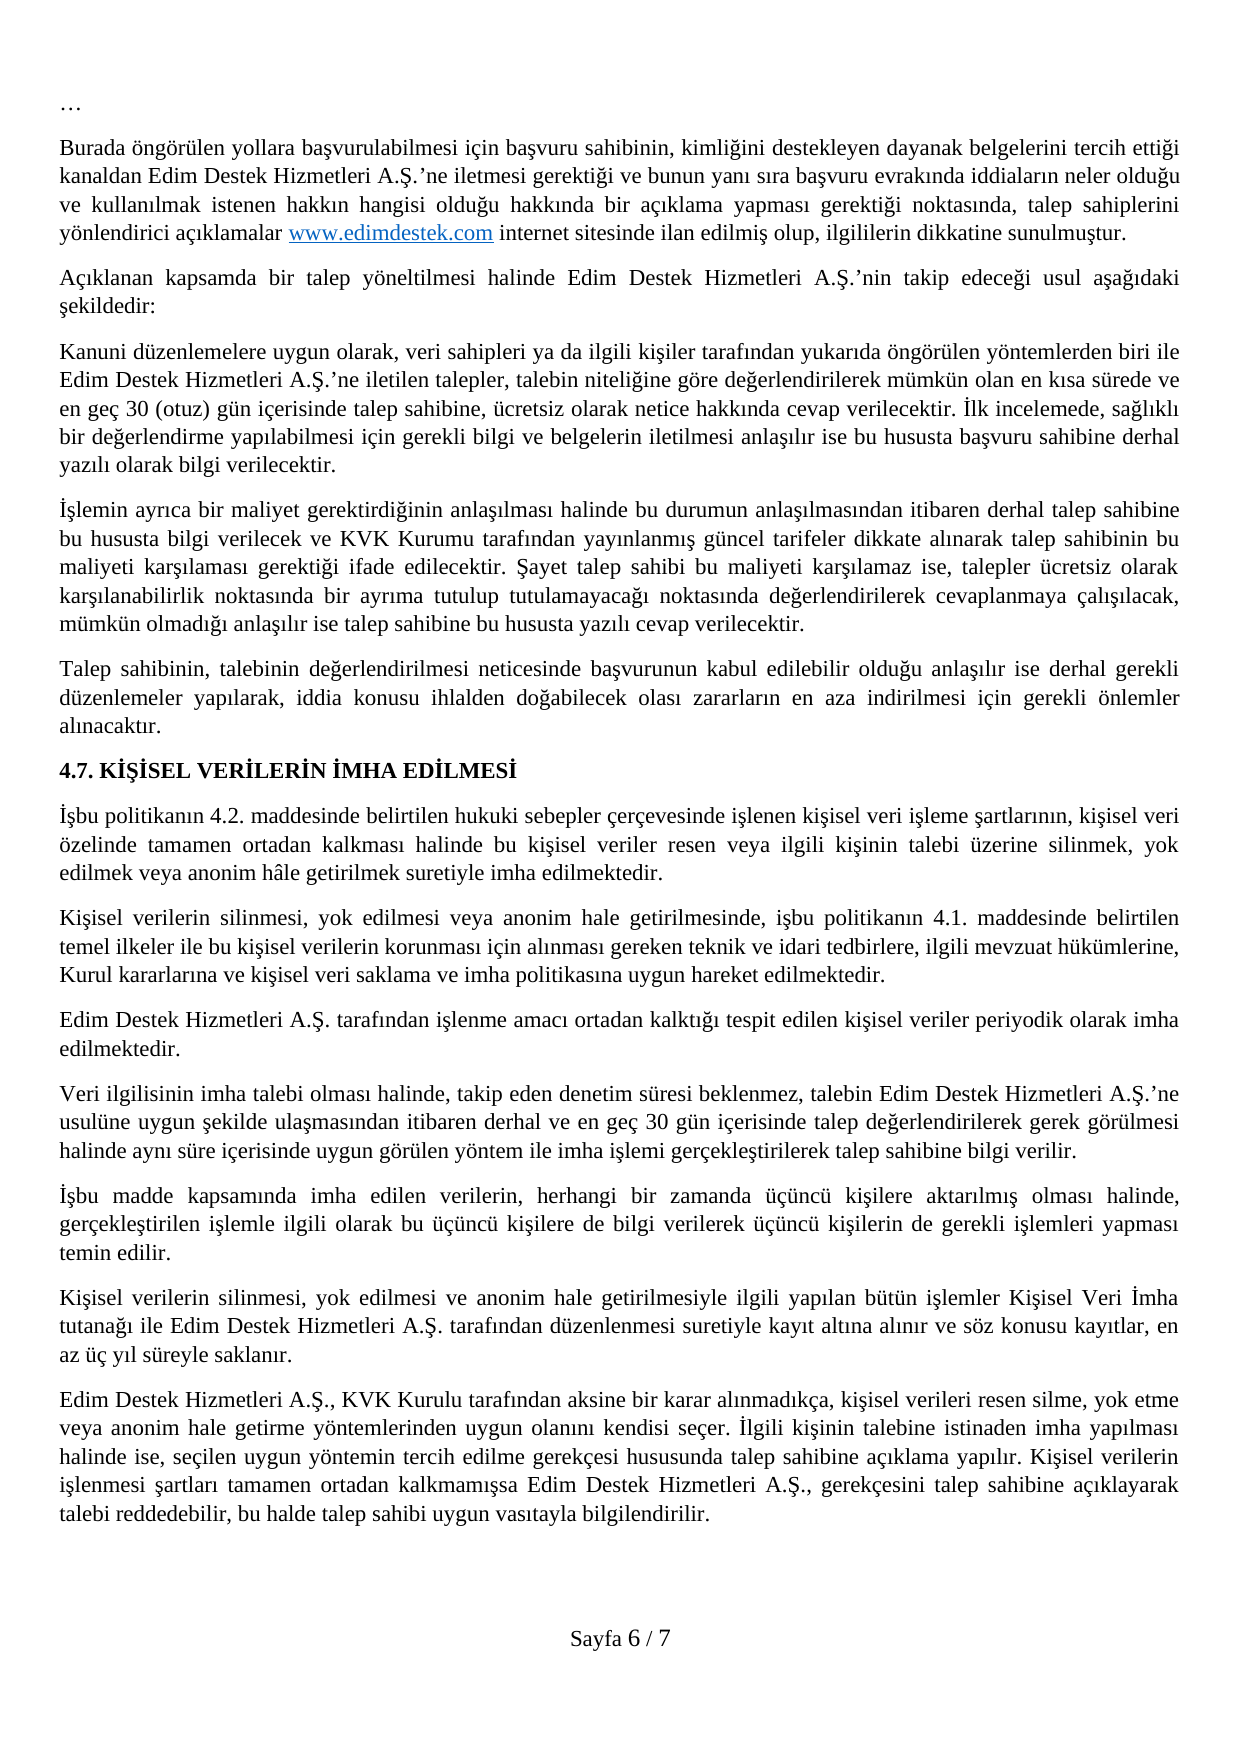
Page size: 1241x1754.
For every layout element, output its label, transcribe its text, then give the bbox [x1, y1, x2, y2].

text Edim Destek Hizmetleri A.Ş., KVK Kurulu tarafından aksine bir karar alınmadıkça, kişisel verileri resen silme, yok etme veya anonim hale getirme yöntemlerinden uygun olanını kendisi seçer. İlgili kişinin talebine istinaden imha yapılması halinde ise, seçilen uygun yöntemin tercih edilme gerekçesi hususunda talep sahibine açıklama yapılır. Kişisel verilerin işlenmesi şartları tamamen ortadan kalkmamışsa Edim Destek Hizmetleri A.Ş., gerekçesini talep sahibine açıklayarak talebi reddedebilir, bu halde talep sahibi uygun vasıtayla bilgilendirilir. [59, 1386, 1181, 1526]
text İşbu politikanın 4.2. maddesinde belirtilen hukuki sebepler çerçevesinde işlenen kişisel veri işleme şartlarının, kişisel veri özelinde tamamen ortadan kalkması halinde bu kişisel veriler resen veya ilgili kişinin talebi üzerine silinmek, yok edilmek veya anonim hâle getirilmek suretiyle imha edilmektedir. [59, 802, 1181, 886]
text Açıklanan kapsamda bir talep yöneltilmesi halinde Edim Destek Hizmetleri A.Ş.’nin takip edeceği usul aşağıdaki şekildedir: [59, 264, 1181, 319]
text İşlemin ayrıca bir maliyet gerektirdiğinin anlaşılması halinde bu durumun anlaşılmasından itibaren derhal talep sahibine bu hususta bilgi verilecek ve KVK Kurumu tarafından yayınlanmış güncel tarifeler dikkate alınarak talep sahibinin bu maliyeti karşılaması gerektiği ifade edilecektir. Şayet talep sahibi bu maliyeti karşılamaz ise, talepler ücretsiz olarak karşılanabilirlik noktasında bir ayrıma tutulup tutulamayacağı noktasında değerlendirilerek cevaplanmaya çalışılacak, mümkün olmadığı anlaşılır ise talep sahibine bu hususta yazılı cevap verilecektir. [59, 497, 1181, 637]
text Edim Destek Hizmetleri A.Ş. tarafından işlenme amacı ortadan kalktığı tespit edilen kişisel veriler periyodik olarak imha edilmektedir. [59, 1006, 1181, 1061]
text Kişisel verilerin silinmesi, yok edilmesi veya anonim hale getirilmesinde, işbu politikanın 4.1. maddesinde belirtilen temel ilkeler ile bu kişisel verilerin korunması için alınması gereken teknik ve idari tedbirlere, ilgili mevzuat hükümlerine, Kurul kararlarına ve kişisel veri saklama ve imha politikasına uygun hareket edilmektedir. [59, 904, 1181, 988]
text … [59, 89, 1181, 115]
text Kişisel verilerin silinmesi, yok edilmesi ve anonim hale getirilmesiyle ilgili yapılan bütün işlemler Kişisel Veri İmha tutanağı ile Edim Destek Hizmetleri A.Ş. tarafından düzenlenmesi suretiyle kayıt altına alınır ve söz konusu kayıtlar, en az üç yıl süreyle saklanır. [59, 1284, 1181, 1367]
text 4.7. KİŞİSEL VERİLERİN İMHA EDİLMESİ [59, 757, 1181, 784]
text Veri ilgilisinin imha talebi olması halinde, takip eden denetim süresi beklenmez, talebin Edim Destek Hizmetleri A.Ş.’ne usulüne uygun şekilde ulaşmasından itibaren derhal ve en geç 30 gün içerisinde talep değerlendirilerek gerek görülmesi halinde aynı süre içerisinde uygun görülen yöntem ile imha işlemi gerçekleştirilerek talep sahibine bilgi verilir. [59, 1080, 1181, 1163]
text Kanuni düzenlemelere uygun olarak, veri sahipleri ya da ilgili kişiler tarafından yukarıda öngörülen yöntemlerden biri ile Edim Destek Hizmetleri A.Ş.’ne iletilen talepler, talebin niteliğine göre değerlendirilerek mümkün olan en kısa sürede ve en geç 30 (otuz) gün içerisinde talep sahibine, ücretsiz olarak netice hakkında cevap verilecektir. İlk incelemede, sağlıklı bir değerlendirme yapılabilmesi için gerekli bilgi ve belgelerin iletilmesi anlaşılır ise bu hususta başvuru sahibine derhal yazılı olarak bilgi verilecektir. [59, 338, 1181, 478]
text Burada öngörülen yollara başvurulabilmesi için başvuru sahibinin, kimliğini destekleyen dayanak belgelerini tercih ettiği kanaldan Edim Destek Hizmetleri A.Ş.’ne iletmesi gerektiği ve bunun yanı sıra başvuru evrakında iddiaların neler olduğu ve kullanılmak istenen hakkın hangisi olduğu hakkında bir açıklama yapması gerektiği noktasında, talep sahiplerini yönlendirici açıklamalar www.edimdestek.com internet sitesinde ilan edilmiş olup, ilgililerin dikkatine sunulmuştur. [59, 134, 1181, 245]
text İşbu madde kapsamında imha edilen verilerin, herhangi bir zamanda üçüncü kişilere aktarılmış olması halinde, gerçekleştirilen işlemle ilgili olarak bu üçüncü kişilere de bilgi verilerek üçüncü kişilerin de gerekli işlemleri yapması temin edilir. [59, 1182, 1181, 1265]
text Talep sahibinin, talebinin değerlendirilmesi neticesinde başvurunun kabul edilebilir olduğu anlaşılır ise derhal gerekli düzenlemeler yapılarak, iddia konusu ihlalden doğabilecek olası zararların en aza indirilmesi için gerekli önlemler alınacaktır. [59, 655, 1181, 739]
